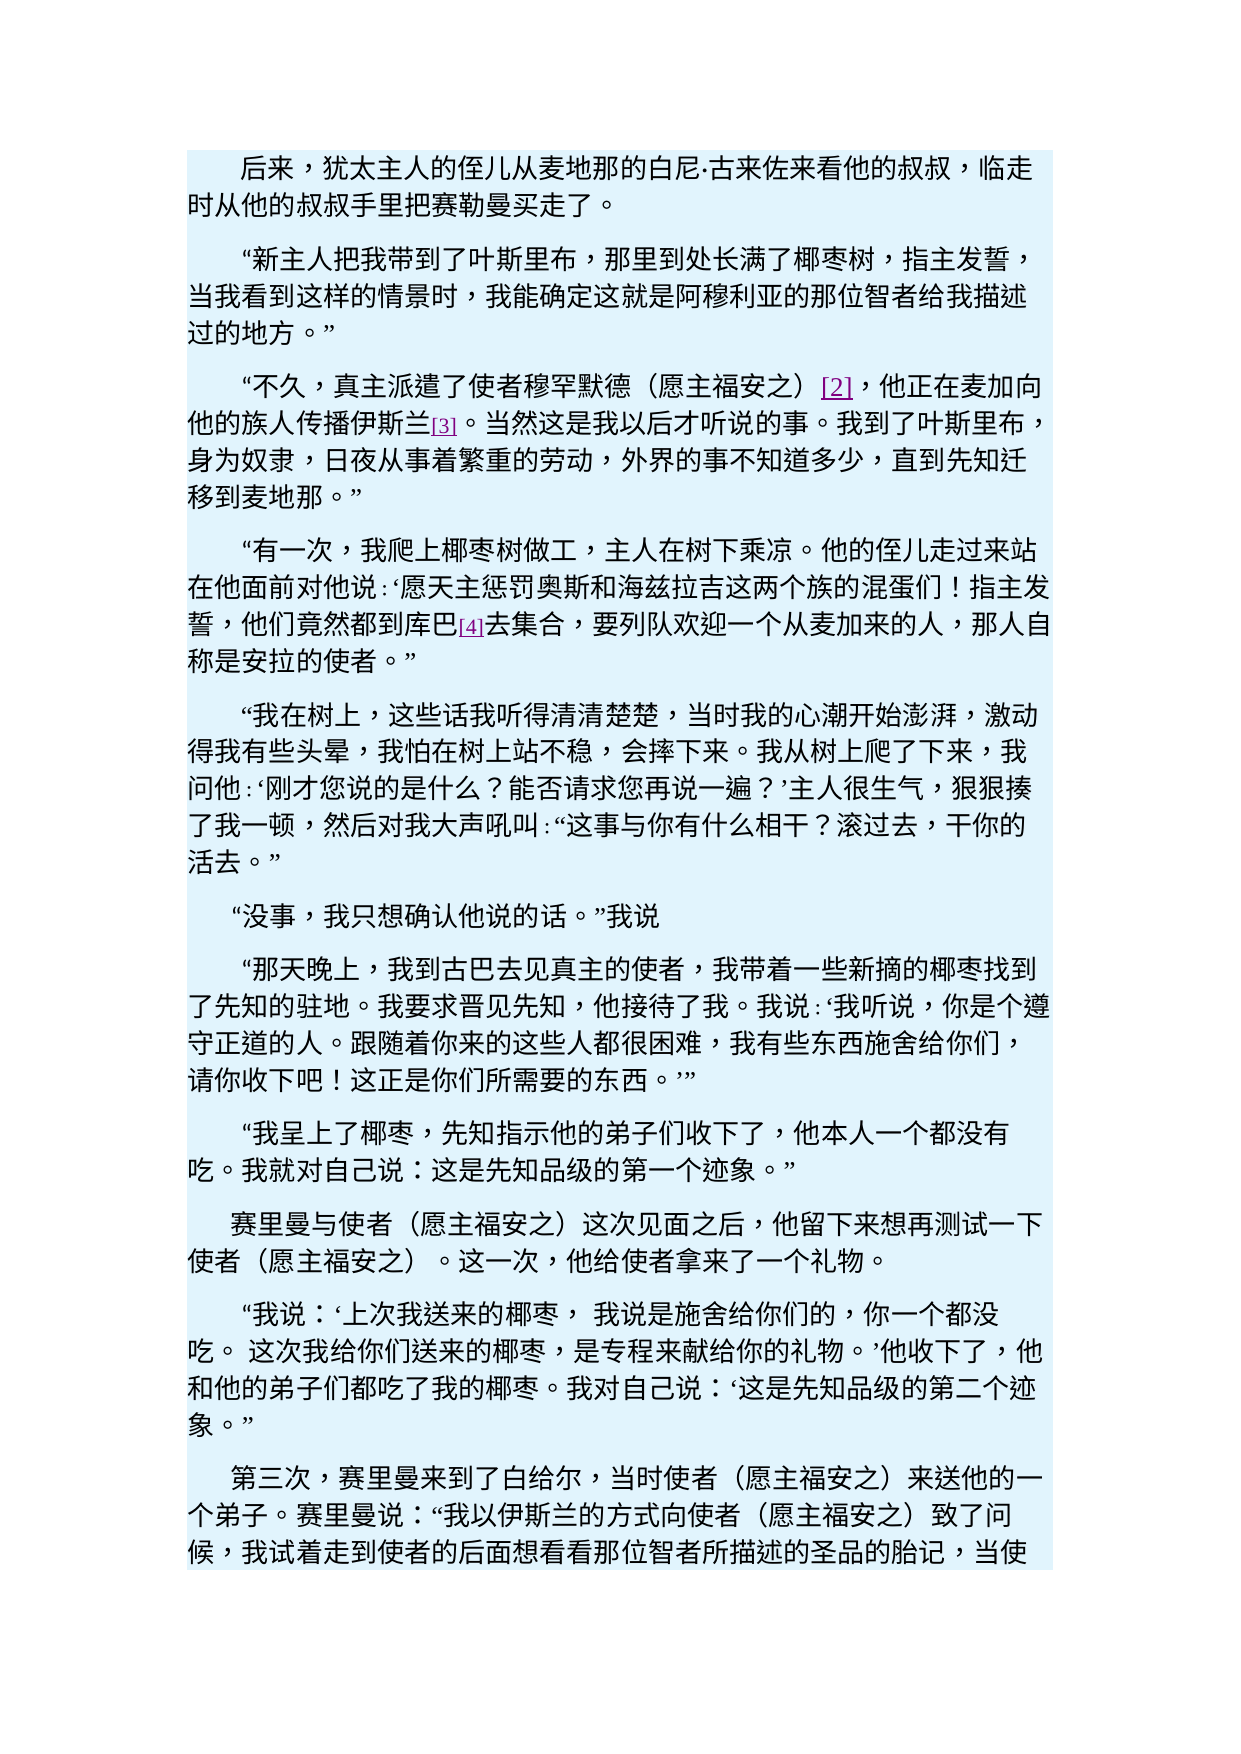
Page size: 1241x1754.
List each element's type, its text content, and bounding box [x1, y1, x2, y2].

text 赛里曼与使者（愿主福安之）这次见面之后，他留下来想再测试一下使者（愿主福安之）。这一次，他给使者拿来了一个礼物。 [187, 1205, 1053, 1279]
text “那天晚上，我到古巴去见真主的使者，我带着一些新摘的椰枣找到了先知的驻地。我要求晋见先知，他接待了我。我说∶‘我听说，你是个遵守正道的人。跟随着你来的这些人都很困难，我有些东西施舍给你们，请你收下吧！这正是你们所需要的东西。’” [187, 951, 1053, 1098]
text 后来，犹太主人的侄儿从麦地那的白尼·古来佐来看他的叔叔，临走时从他的叔叔手里把赛勒曼买走了。 [187, 150, 1053, 224]
text “有一次，我爬上椰枣树做工，主人在树下乘凉。他的侄儿走过来站在他面前对他说∶‘愿天主惩罚奥斯和海兹拉吉这两个族的混蛋们！指主发誓，他们竟然都到库巴[4]去集合，要列队欢迎一个从麦加来的人，那人自称是安拉的使者。” [187, 532, 1053, 679]
text “我说：‘上次我送来的椰枣， 我说是施舍给你们的，你一个都没吃。 这次我给你们送来的椰枣，是专程来献给你的礼物。’他收下了，他和他的弟子们都吃了我的椰枣。我对自己说：‘这是先知品级的第二个迹象。” [187, 1296, 1053, 1443]
text “没事，我只想确认他说的话。”我说 [187, 897, 1053, 934]
text “不久，真主派遣了使者穆罕默德（愿主福安之）[2]，他正在麦加向他的族人传播伊斯兰[3]。当然这是我以后才听说的事。我到了叶斯里布，身为奴隶，日夜从事着繁重的劳动，外界的事不知道多少，直到先知迁移到麦地那。” [187, 368, 1053, 515]
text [187, 1460, 1053, 1570]
text “我在树上，这些话我听得清清楚楚，当时我的心潮开始澎湃，激动得我有些头晕，我怕在树上站不稳，会摔下来。我从树上爬了下来，我问他∶‘刚才您说的是什么？能否请求您再说一遍？’主人很生气，狠狠揍了我一顿，然后对我大声吼叫∶“这事与你有什么相干？滚过去，干你的活去。” [187, 696, 1053, 880]
text “我呈上了椰枣，先知指示他的弟子们收下了，他本人一个都没有吃。我就对自己说：这是先知品级的第一个迹象。” [187, 1115, 1053, 1188]
text “新主人把我带到了叶斯里布，那里到处长满了椰枣树，指主发誓，当我看到这样的情景时，我能确定这就是阿穆利亚的那位智者给我描述过的地方。” [187, 240, 1053, 351]
